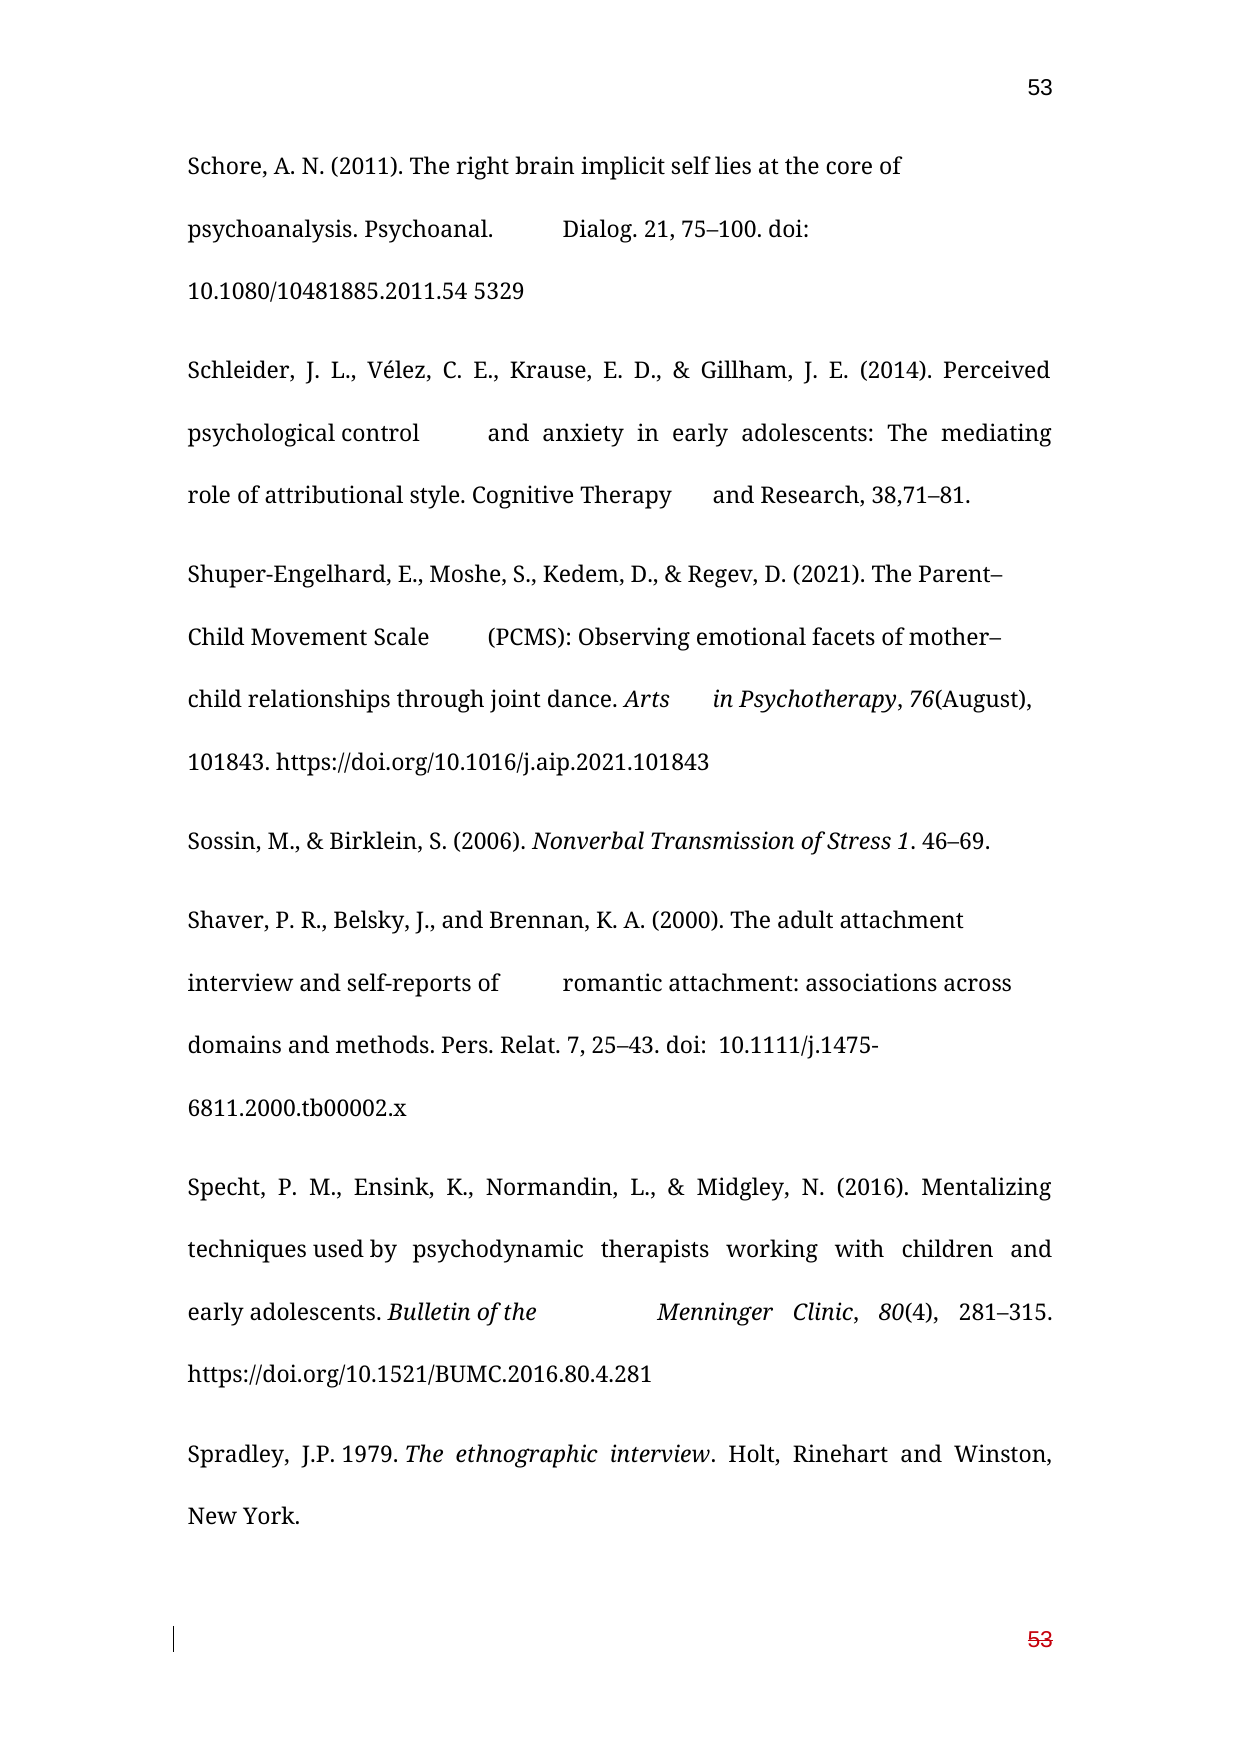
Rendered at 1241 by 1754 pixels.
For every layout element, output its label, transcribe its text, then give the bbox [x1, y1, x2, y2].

text Shuper-Engelhard, E., Moshe, S., Kedem, D., & Regev, D. (2021). The Parent–Child Movement Scale (PCMS): Observing emotional facets of mother–child relationships through joint dance. Arts in Psychotherapy, 76(August), 101843. https://doi.org/10.1016/j.aip.2021.101843 [187, 558, 1053, 777]
text Specht, P. M., Ensink, K., Normandin, L., & Midgley, N. (2016). Mentalizing techniques used by psychodynamic therapists working with children and early adolescents. Bulletin of the Menninger Clinic, 80(4), 281–315. https://doi.org/10.1521/BUMC.2016.80.4.281 [187, 1171, 1053, 1389]
text Shaver, P. R., Belsky, J., and Brennan, K. A. (2000). The adult attachment interview and self-reports of romantic attachment: associations across domains and methods. Pers. Relat. 7, 25–43. doi: 10.1111/j.1475-6811.2000.tb00002.x [187, 904, 1053, 1123]
text Schore, A. N. (2011). The right brain implicit self lies at the core of psychoanalysis. Psychoanal. Dialog. 21, 75–100. doi: 10.1080/10481885.2011.54 5329 [187, 150, 1053, 306]
text Spradley, J.P. 1979. The ethnographic interview. Holt, Rinehart and Winston, New York. [187, 1437, 1053, 1531]
text Schleider, J. L., Vélez, C. E., Krause, E. D., & Gillham, J. E. (2014). Perceived psychological control and anxiety in early adolescents: The mediating role of attributional style. Cognitive Therapy and Research, 38,71–81. [187, 354, 1053, 510]
text Sossin, M., & Birklein, S. (2006). Nonverbal Transmission of Stress 1. 46–69. [187, 825, 1053, 856]
